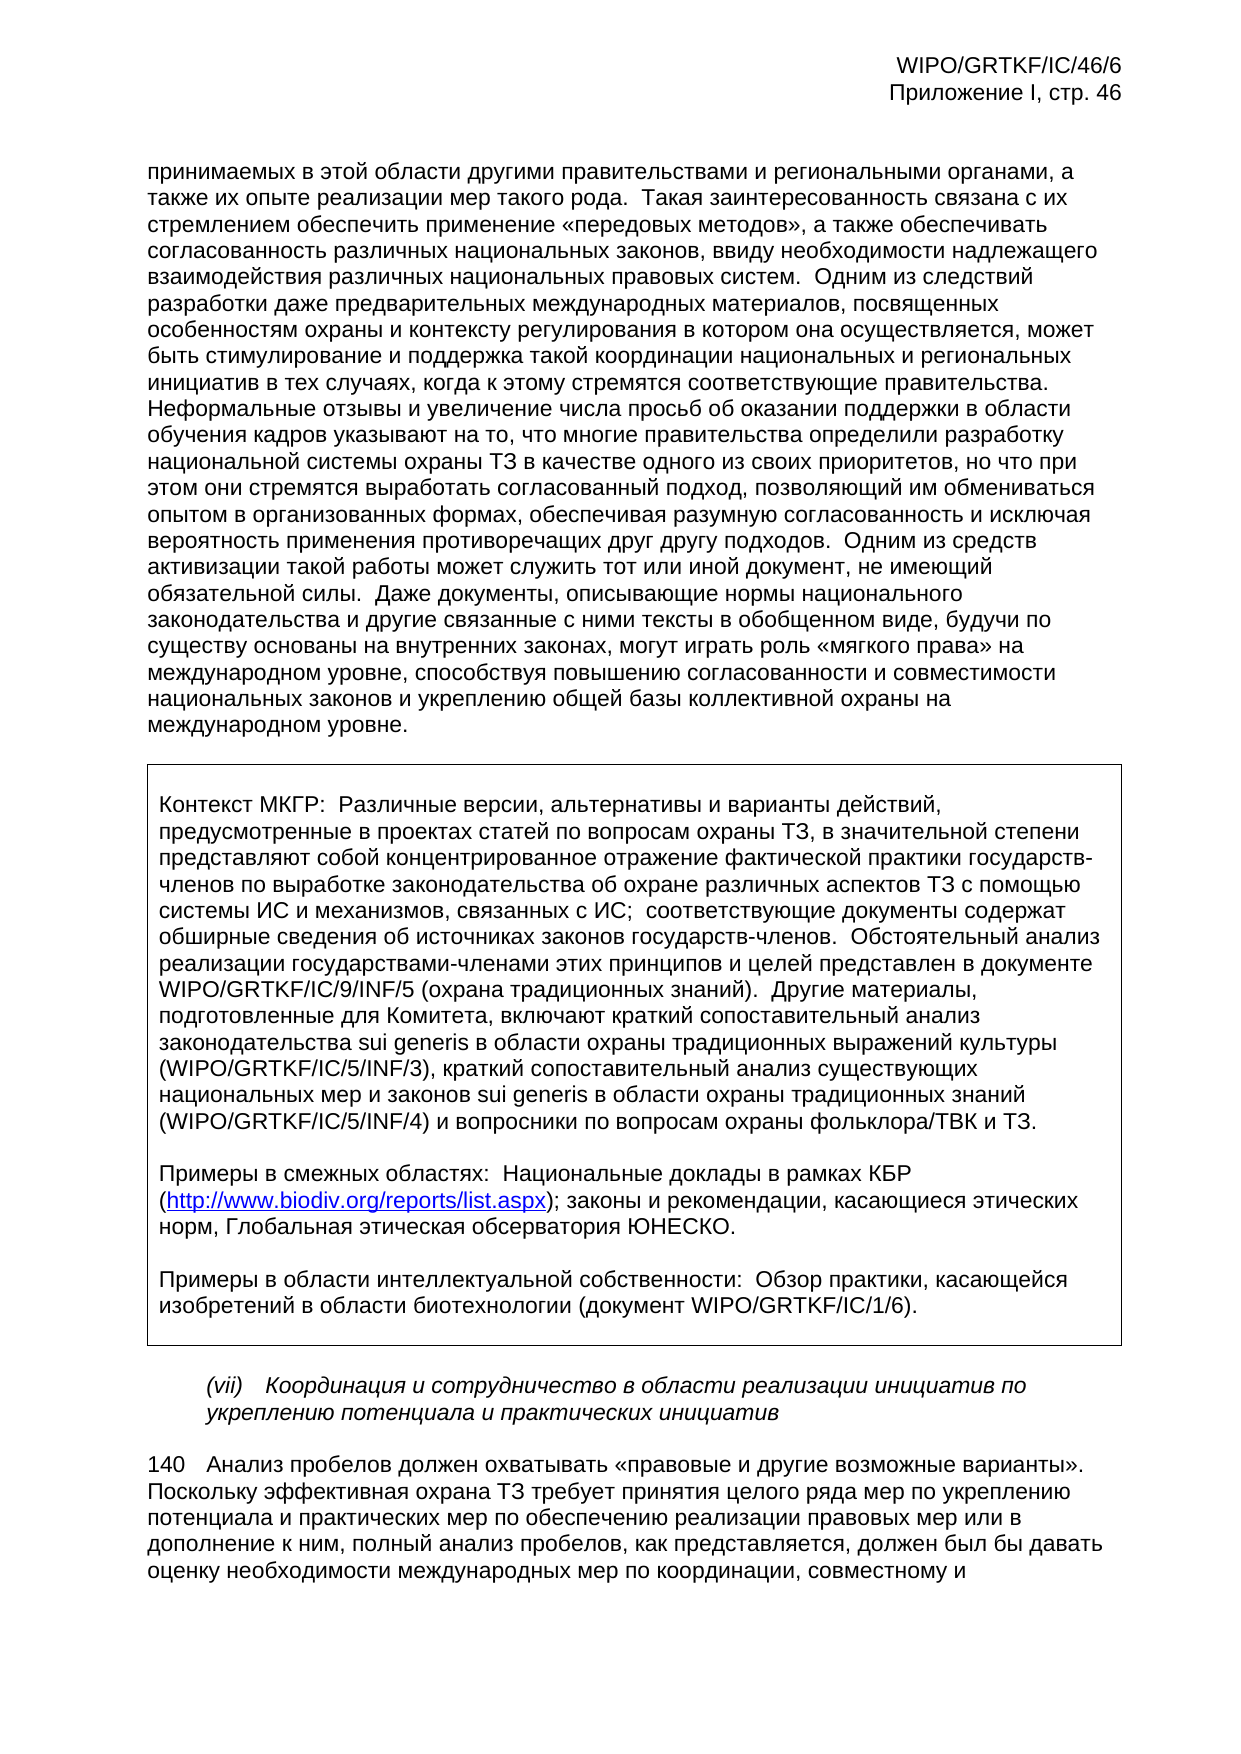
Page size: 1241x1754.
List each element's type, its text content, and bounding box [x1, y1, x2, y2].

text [147, 1451, 1122, 1583]
subtitle (vii) Координация и сотрудничество в области реализации инициатив по укреплению потенциала и практических инициатив [206, 1372, 1122, 1425]
table_header Контекст МКГР: Различные версии, альтернативы и варианты действий, предусмотренные в проектах статей по вопросам охраны ТЗ, в значительной степени представляют собой концентрированное отражение фактической практики государств-членов по выработке законодательства об охране различных аспектов ТЗ с помощью системы ИС и механизмов, связанных с ИС; соответствующие документы содержат обширные сведения об источниках законов государств-членов. Обстоятельный анализ реализации государствами-членами этих принципов и целей представлен в документе WIPO/GRTKF/IC/9/INF/5 (охрана традиционных знаний). Другие материалы, подготовленные для Комитета, включают краткий сопоставительный анализ законодательства sui generis в области охраны традиционных выражений культуры (WIPO/GRTKF/IC/5/INF/3), краткий сопоставительный анализ существующих национальных мер и законов sui generis в области охраны традиционных знаний (WIPO/GRTKF/IC/5/INF/4) и вопросники по вопросам охраны фольклора/ТВК и ТЗ. Примеры в смежных областях: Национальные доклады в рамках КБР (http://www.biodiv.org/reports/list.aspx); законы и рекомендации, касающиеся этических норм, Глобальная этическая обсерватория ЮНЕСКО. Примеры в области интеллектуальной собственности: Обзор практики, касающейся изобретений в области биотехнологии (документ WIPO/GRTKF/IC/1/6). [148, 765, 1121, 1345]
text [147, 158, 1122, 738]
